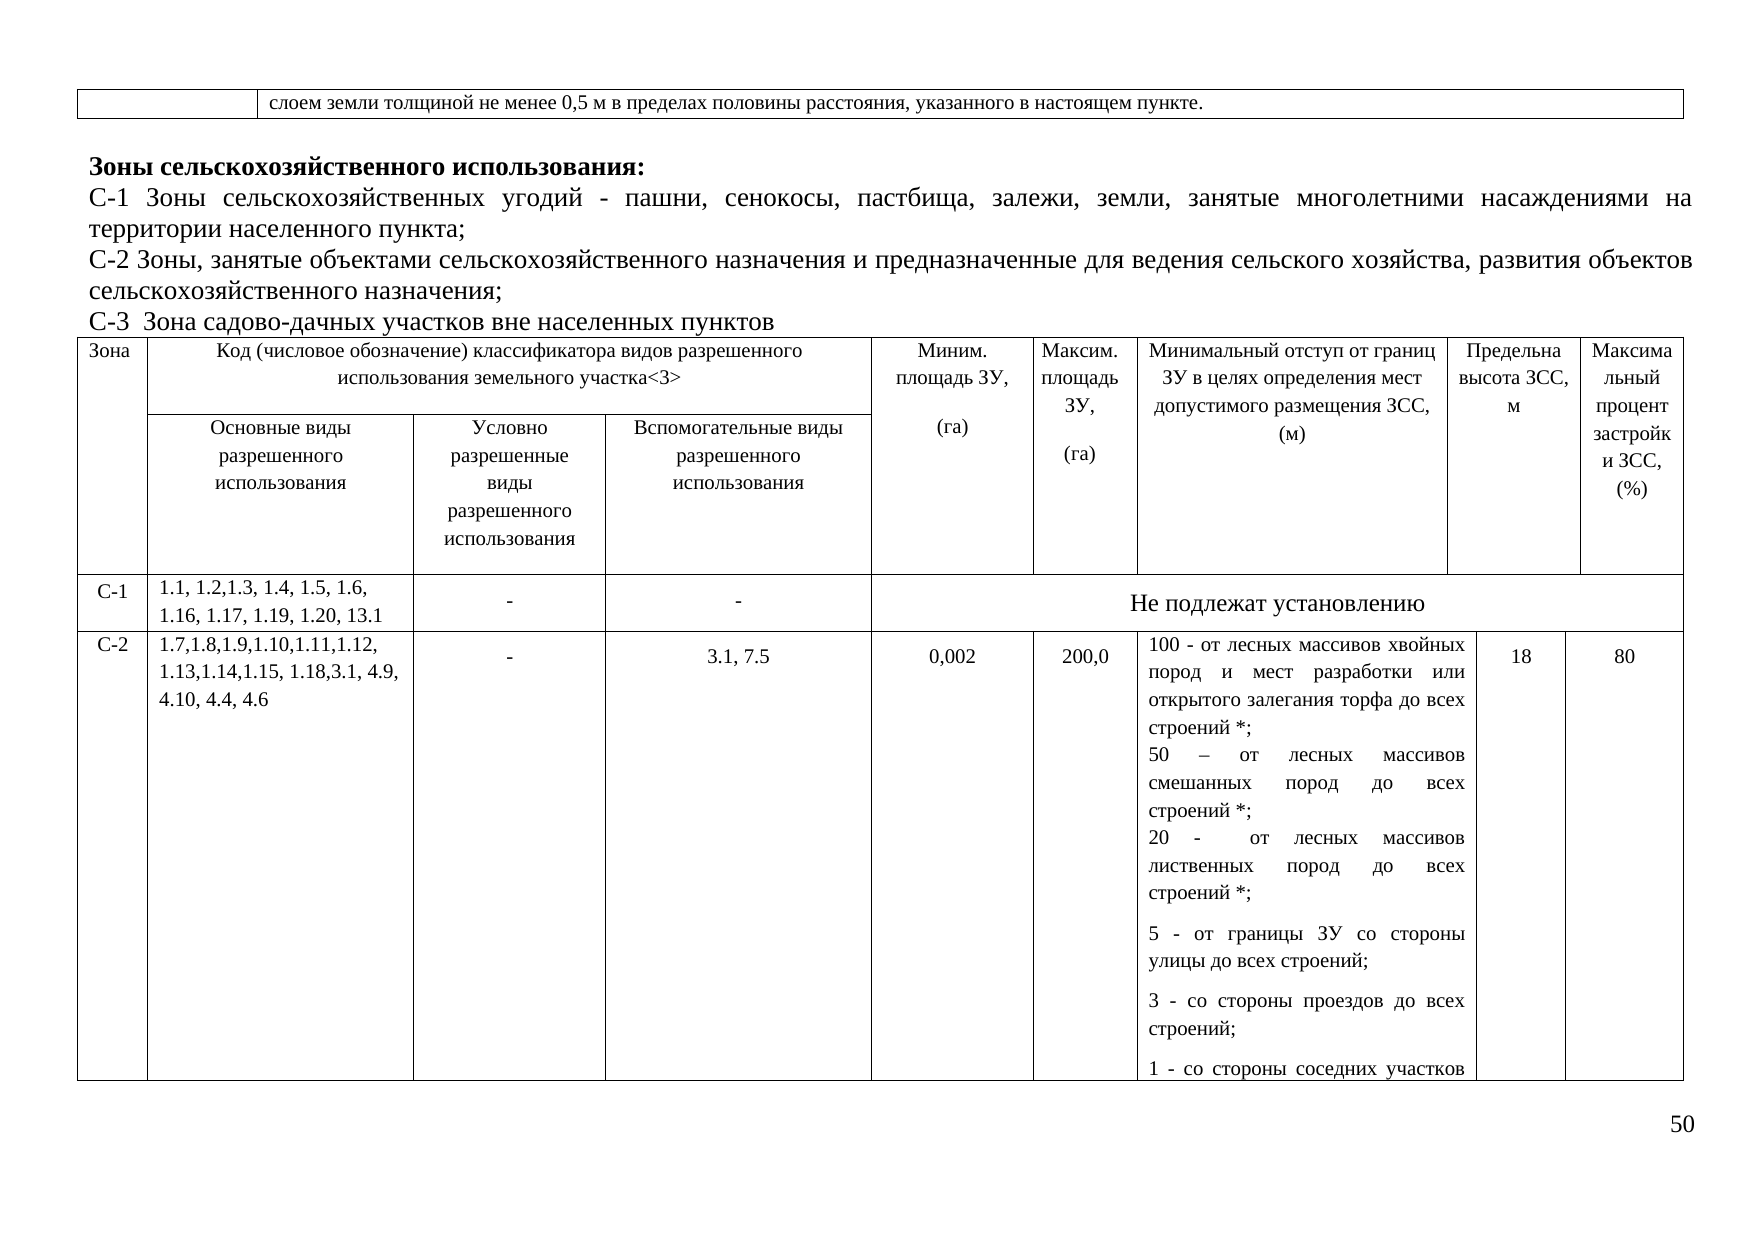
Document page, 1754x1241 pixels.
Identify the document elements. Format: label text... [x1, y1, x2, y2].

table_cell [148, 632, 413, 1080]
table_cell - [414, 632, 605, 1080]
text С-3 Зона садово-дачных участков вне населенных пунктов [89, 306, 1695, 337]
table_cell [1138, 632, 1476, 1080]
table_cell 18 [1477, 632, 1565, 1080]
text Зоны сельскохозяйственного использования: [89, 150, 1695, 181]
table_header Код (числовое обозначение) классификатора видов разрешенного использования земельного участка<3> [148, 338, 871, 414]
table_header Максимальный процент застройки ЗСС, (%) [1581, 338, 1683, 574]
table_cell Не подлежат установлению [872, 575, 1683, 631]
table_cell Вспомогательные виды разрешенного использования [606, 415, 871, 574]
text С-2 Зоны, занятые объектами сельскохозяйственного назначения и предназначенные для ведения сельского хозяйства, развития объектов сельскохозяйственного назначения; [89, 243, 1695, 306]
table_cell - [414, 575, 605, 631]
table_cell 1.1, 1.2,1.3, 1.4, 1.5, 1.6, 1.16, 1.17, 1.19, 1.20, 13.1 [148, 575, 413, 631]
table_header Предельна высота ЗСС, м [1448, 338, 1580, 574]
table_cell C-1 [78, 575, 147, 631]
table_header Зона [78, 338, 147, 574]
table_cell Основные виды разрешенного использования [148, 415, 413, 574]
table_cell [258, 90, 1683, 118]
table_header Минимальный отступ от границ ЗУ в целях определения мест допустимого размещения ЗСС, (м) [1138, 338, 1447, 574]
table_cell 200,0 [1034, 632, 1137, 1080]
table_cell 3.1, 7.5 [606, 632, 871, 1080]
table_header Миним. площадь ЗУ, (га) [872, 338, 1033, 574]
table_cell 0,002 [872, 632, 1033, 1080]
table_cell 80 [1566, 632, 1683, 1080]
table_cell - [606, 575, 871, 631]
table_cell Условно разрешенные виды разрешенного использования [414, 415, 605, 574]
text С-1 Зоны сельскохозяйственных угодий - пашни, сенокосы, пастбища, залежи, земли, занятые многолетними насаждениями на территории населенного пункта; [89, 181, 1695, 243]
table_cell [78, 90, 257, 118]
table_header Максим. площадь ЗУ, (га) [1034, 338, 1137, 574]
table_cell C-2 [78, 632, 147, 1080]
